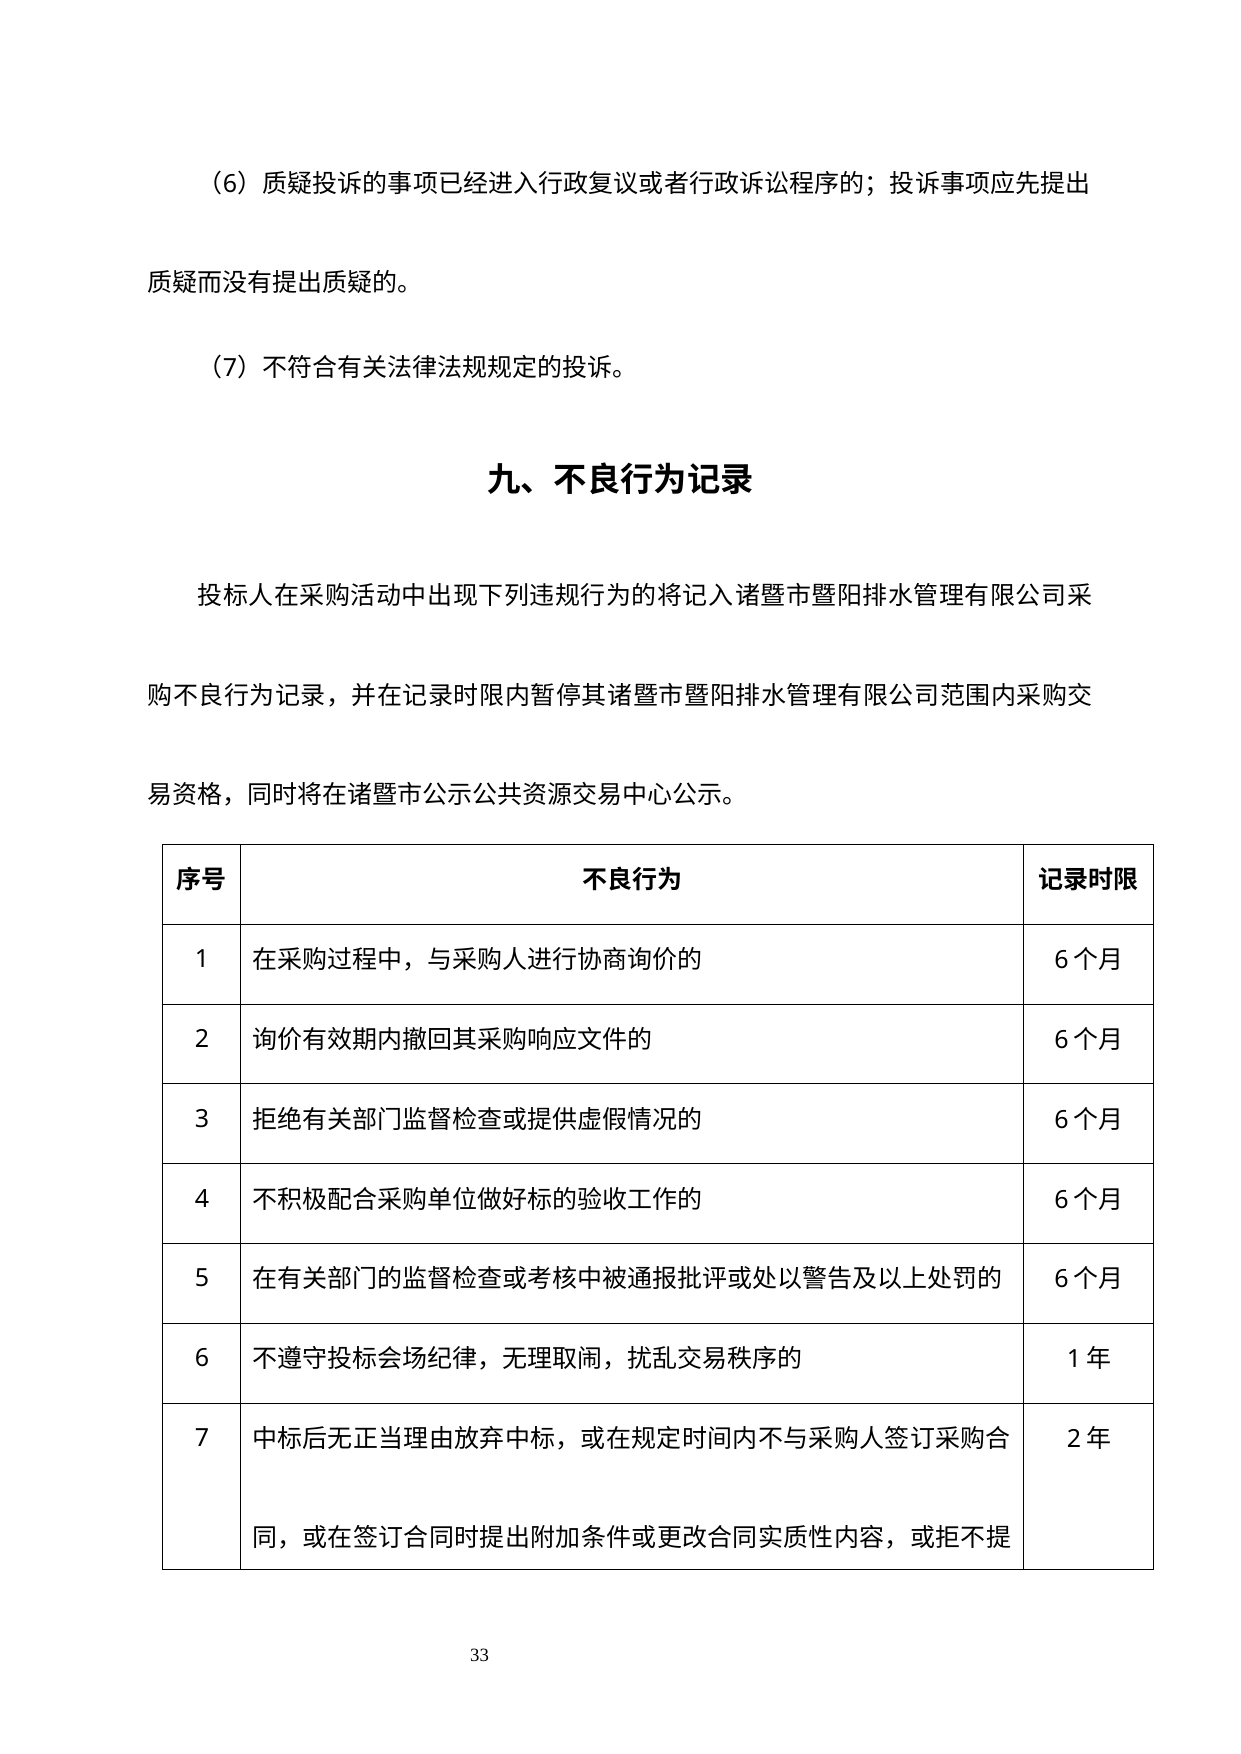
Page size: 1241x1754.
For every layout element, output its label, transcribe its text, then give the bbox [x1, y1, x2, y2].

table_cell 6个月 [1024, 925, 1153, 1003]
table_header 不良行为 [241, 845, 1023, 924]
table_cell 不积极配合采购单位做好标的验收工作的 [241, 1164, 1023, 1243]
table_cell 6个月 [1024, 1164, 1153, 1243]
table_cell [241, 1404, 1023, 1569]
table_cell 2年 [1024, 1404, 1153, 1569]
table_cell 拒绝有关部门监督检查或提供虚假情况的 [241, 1084, 1023, 1163]
table_cell 1年 [1024, 1324, 1153, 1402]
table_cell 在有关部门的监督检查或考核中被通报批评或处以警告及以上处罚的 [241, 1244, 1023, 1323]
table_cell 4 [163, 1164, 240, 1243]
text （7）不符合有关法律法规规定的投诉。 [148, 332, 1093, 398]
table_cell 2 [163, 1005, 240, 1083]
table_cell 不遵守投标会场纪律，无理取闹，扰乱交易秩序的 [241, 1324, 1023, 1402]
table_cell 询价有效期内撤回其采购响应文件的 [241, 1005, 1023, 1083]
subtitle 九、不良行为记录 [148, 443, 1093, 510]
table_cell 6个月 [1024, 1084, 1153, 1163]
text 投标人在采购活动中出现下列违规行为的将记入诸暨市暨阳排水管理有限公司采购不良行为记录，并在记录时限内暂停其诸暨市暨阳排水管理有限公司范围内采购交易资格，同时将在诸暨市公示公共资源交易中心公示。 [148, 561, 1093, 826]
table_header 序号 [163, 845, 240, 924]
table_cell 6 [163, 1324, 240, 1402]
table_header 记录时限 [1024, 845, 1153, 924]
table_cell 5 [163, 1244, 240, 1323]
table_cell 6个月 [1024, 1244, 1153, 1323]
table_cell 3 [163, 1084, 240, 1163]
table_cell 1 [163, 925, 240, 1003]
table_cell 在采购过程中，与采购人进行协商询价的 [241, 925, 1023, 1003]
table_cell 7 [163, 1404, 240, 1569]
text （6）质疑投诉的事项已经进入行政复议或者行政诉讼程序的；投诉事项应先提出质疑而没有提出质疑的。 [148, 148, 1093, 314]
table_cell 6个月 [1024, 1005, 1153, 1083]
